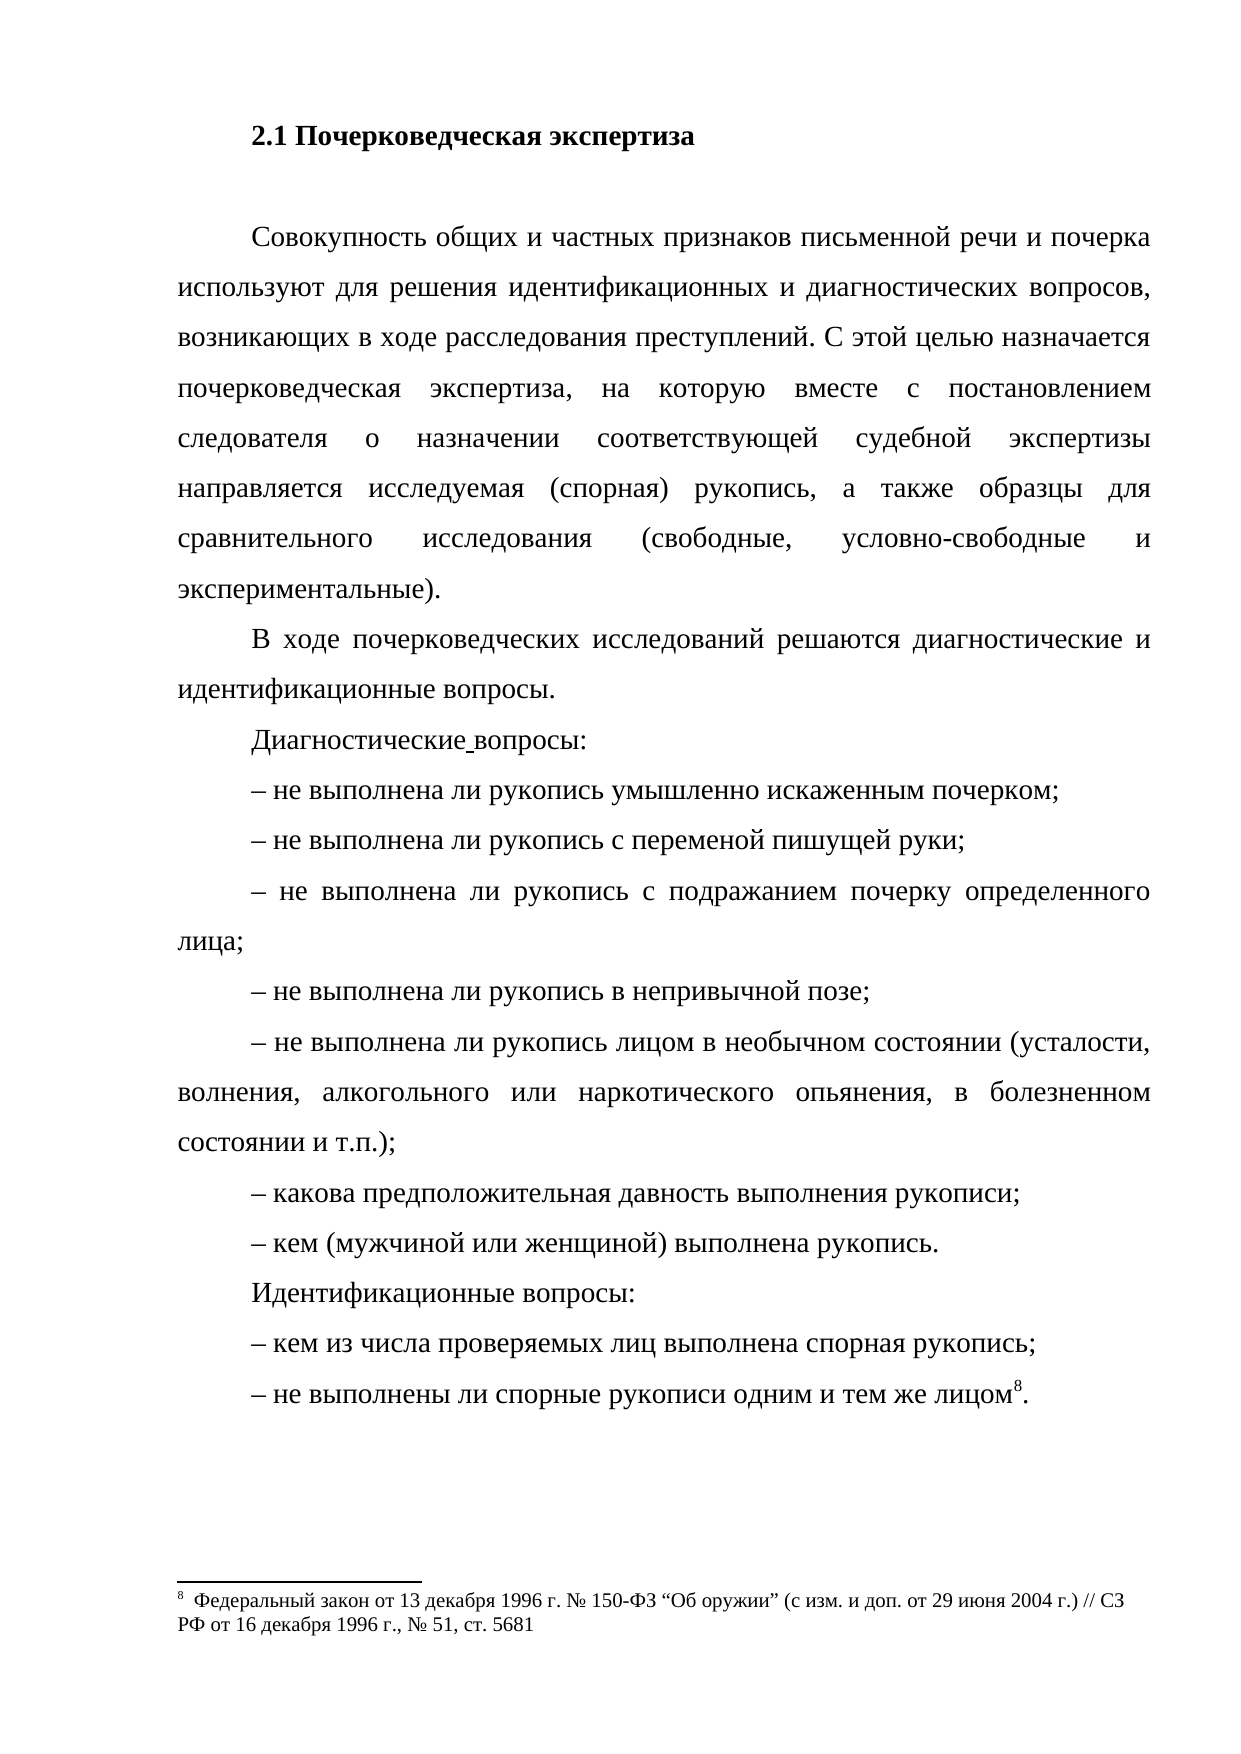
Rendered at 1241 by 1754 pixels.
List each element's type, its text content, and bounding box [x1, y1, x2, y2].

text Совокупность общих и частных признаков письменной речи и почерка используют для решения идентификационных и диагностических вопросов, возникающих в ходе расследования преступлений. С этой целью назначается почерковедческая экспертиза, на которую вместе с постановлением следователя о назначении соответствующей судебной экспертизы направляется исследуемая (спорная) рукопись, а также образцы для сравнительного исследования (свободные, условно-свободные и экспериментальные). [177, 219, 1152, 604]
text – не выполнена ли рукопись лицом в необычном состоянии (усталости, волнения, алкогольного или наркотического опьянения, в болезненном состоянии и т.п.); [177, 1024, 1152, 1158]
text – не выполнена ли рукопись с подражанием почерку определенного лица; [177, 873, 1152, 957]
text – кем (мужчиной или женщиной) выполнена рукопись. [177, 1225, 1152, 1258]
text – не выполнена ли рукопись умышленно искаженным почерком; [177, 772, 1152, 806]
text В ходе почерковедческих исследований решаются диагностические и идентификационные вопросы. [177, 621, 1152, 705]
text 2.1 Почерковедческая экспертиза [177, 118, 1152, 152]
text – какова предположительная давность выполнения рукописи; [177, 1175, 1152, 1208]
text – кем из числа проверяемых лиц выполнена спорная рукопись; [177, 1326, 1152, 1359]
text Идентификационные вопросы: [177, 1275, 1152, 1309]
text – не выполнены ли спорные рукописи одним и тем же лицом. [177, 1376, 1152, 1409]
text – не выполнена ли рукопись с переменой пишущей руки; [177, 822, 1152, 856]
text – не выполнена ли рукопись в непривычной позе; [177, 973, 1152, 1007]
text Диагностические вопросы: [177, 722, 1152, 755]
